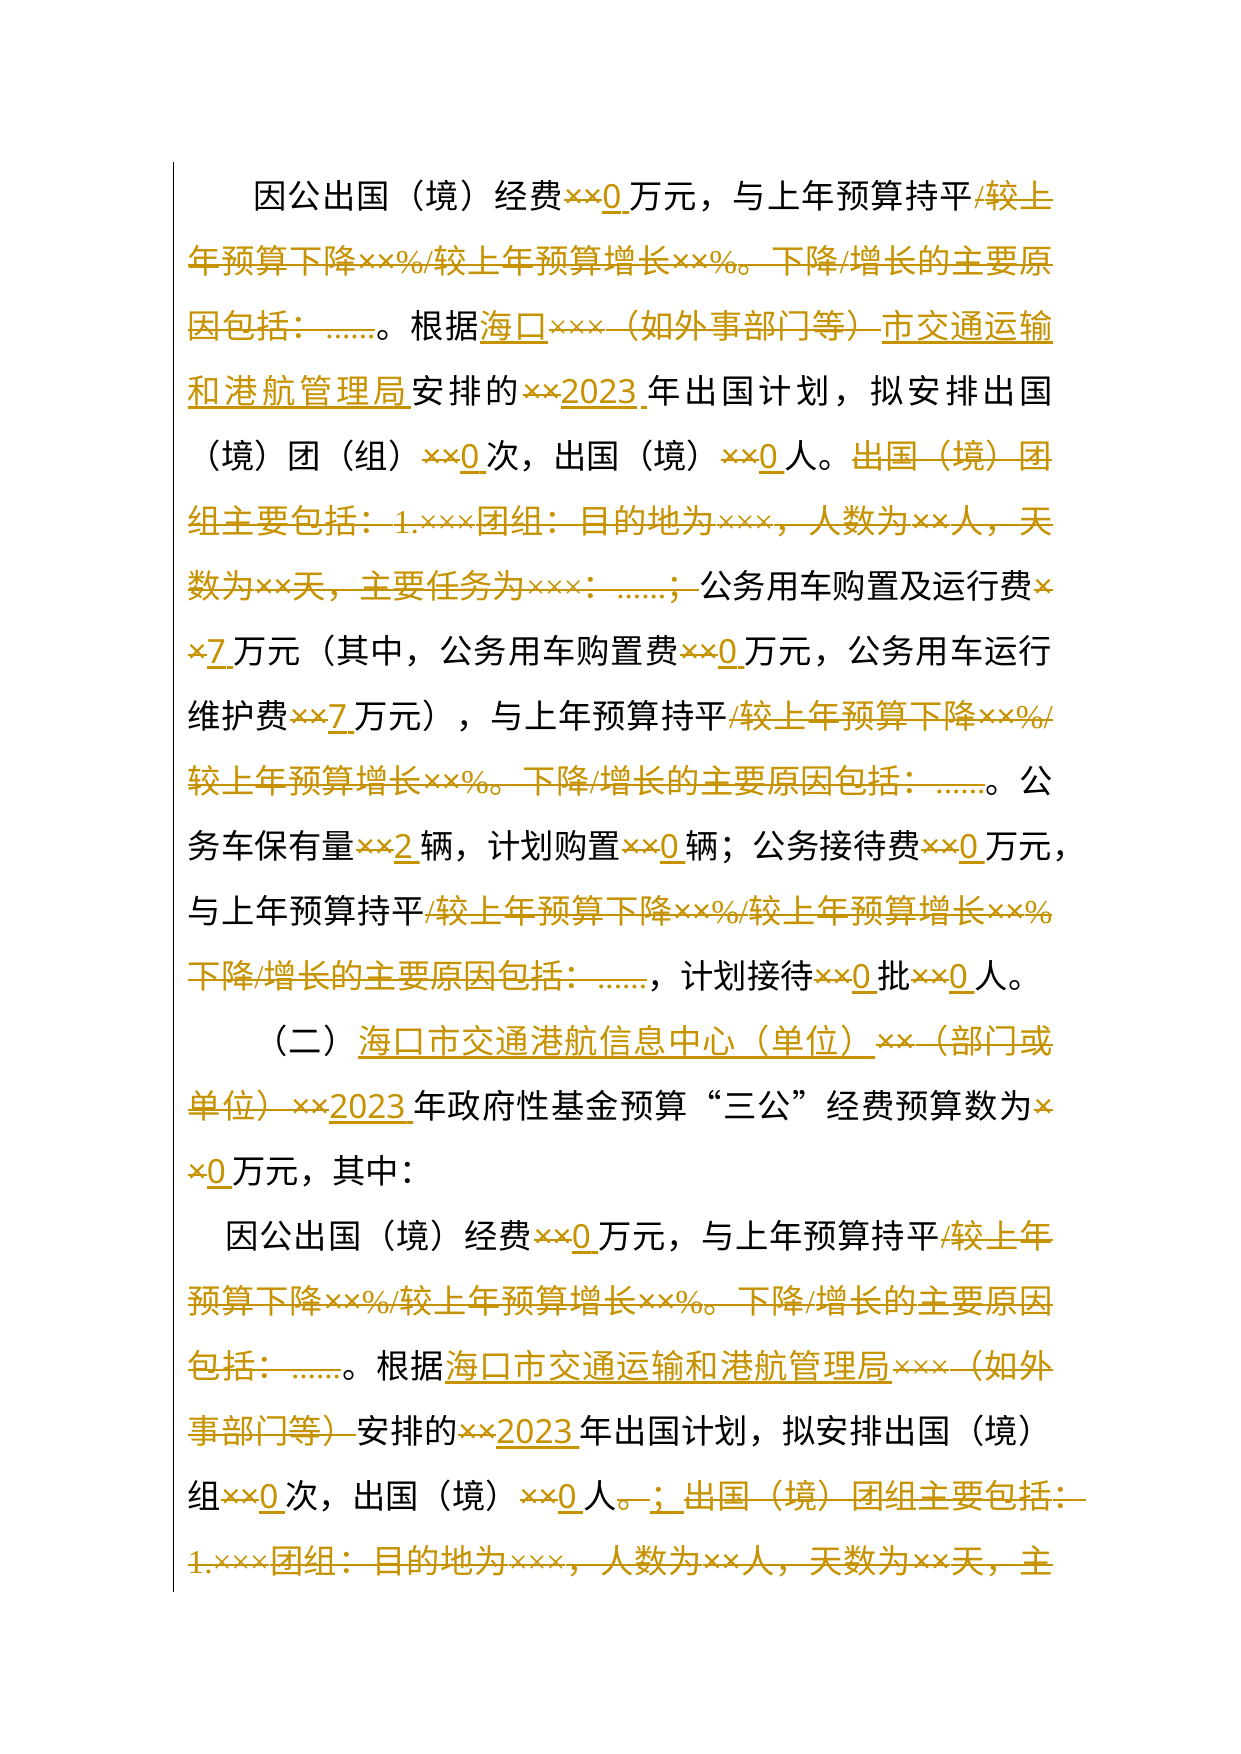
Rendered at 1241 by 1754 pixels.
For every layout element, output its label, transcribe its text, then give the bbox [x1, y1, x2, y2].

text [187, 1305, 1053, 1369]
text 因公出国（境）经费万元，与上年预算持平。根据安排的年出国计划，拟安排出国（境）组次，出国（境）人公务用车购置及运行费万元（其中，公务用车购置费万元，公务用车运行维护费万元），与上年预算持平；公务车保有量辆，计划购置辆。公务接待费万元，与上年预算持平。计划接待批人。 [187, 1202, 1053, 1304]
text 因公出国（境）经费万元，与上年预算持平。根据安排的年出国计划，拟安排出国（境）团（组）次，出国（境）人。公务用车购置及运行费万元（其中，公务用车购置费万元，公务用车运行维护费万元），与上年预算持平。公务车保有量辆，计划购置辆；公务接待费万元，与上年预算持平，计划接待批人。 [187, 525, 1053, 589]
text 因公出国（境）经费万元，与上年预算持平。根据安排的年出国计划，拟安排出国（境）团（组）次，出国（境）人。公务用车购置及运行费万元（其中，公务用车购置费万元，公务用车运行维护费万元），与上年预算持平。公务车保有量辆，计划购置辆；公务接待费万元，与上年预算持平，计划接待批人。 [187, 162, 1053, 264]
text 因公出国（境）经费万元，与上年预算持平。根据安排的年出国计划，拟安排出国（境）团（组）次，出国（境）人。公务用车购置及运行费万元（其中，公务用车购置费万元，公务用车运行维护费万元），与上年预算持平。公务车保有量辆，计划购置辆；公务接待费万元，与上年预算持平，计划接待批人。 [187, 330, 1053, 524]
text 因公出国（境）经费万元，与上年预算持平。根据安排的年出国计划，拟安排出国（境）团（组）次，出国（境）人。公务用车购置及运行费万元（其中，公务用车购置费万元，公务用车运行维护费万元），与上年预算持平。公务车保有量辆，计划购置辆；公务接待费万元，与上年预算持平，计划接待批人。 [187, 265, 1053, 341]
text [187, 1370, 1053, 1592]
text （二）年政府性基金预算“三公”经费预算数为万元，其中： [187, 1007, 1053, 1202]
text 因公出国（境）经费万元，与上年预算持平。根据安排的年出国计划，拟安排出国（境）团（组）次，出国（境）人。公务用车购置及运行费万元（其中，公务用车购置费万元，公务用车运行维护费万元），与上年预算持平。公务车保有量辆，计划购置辆；公务接待费万元，与上年预算持平，计划接待批人。 [187, 590, 1053, 1007]
